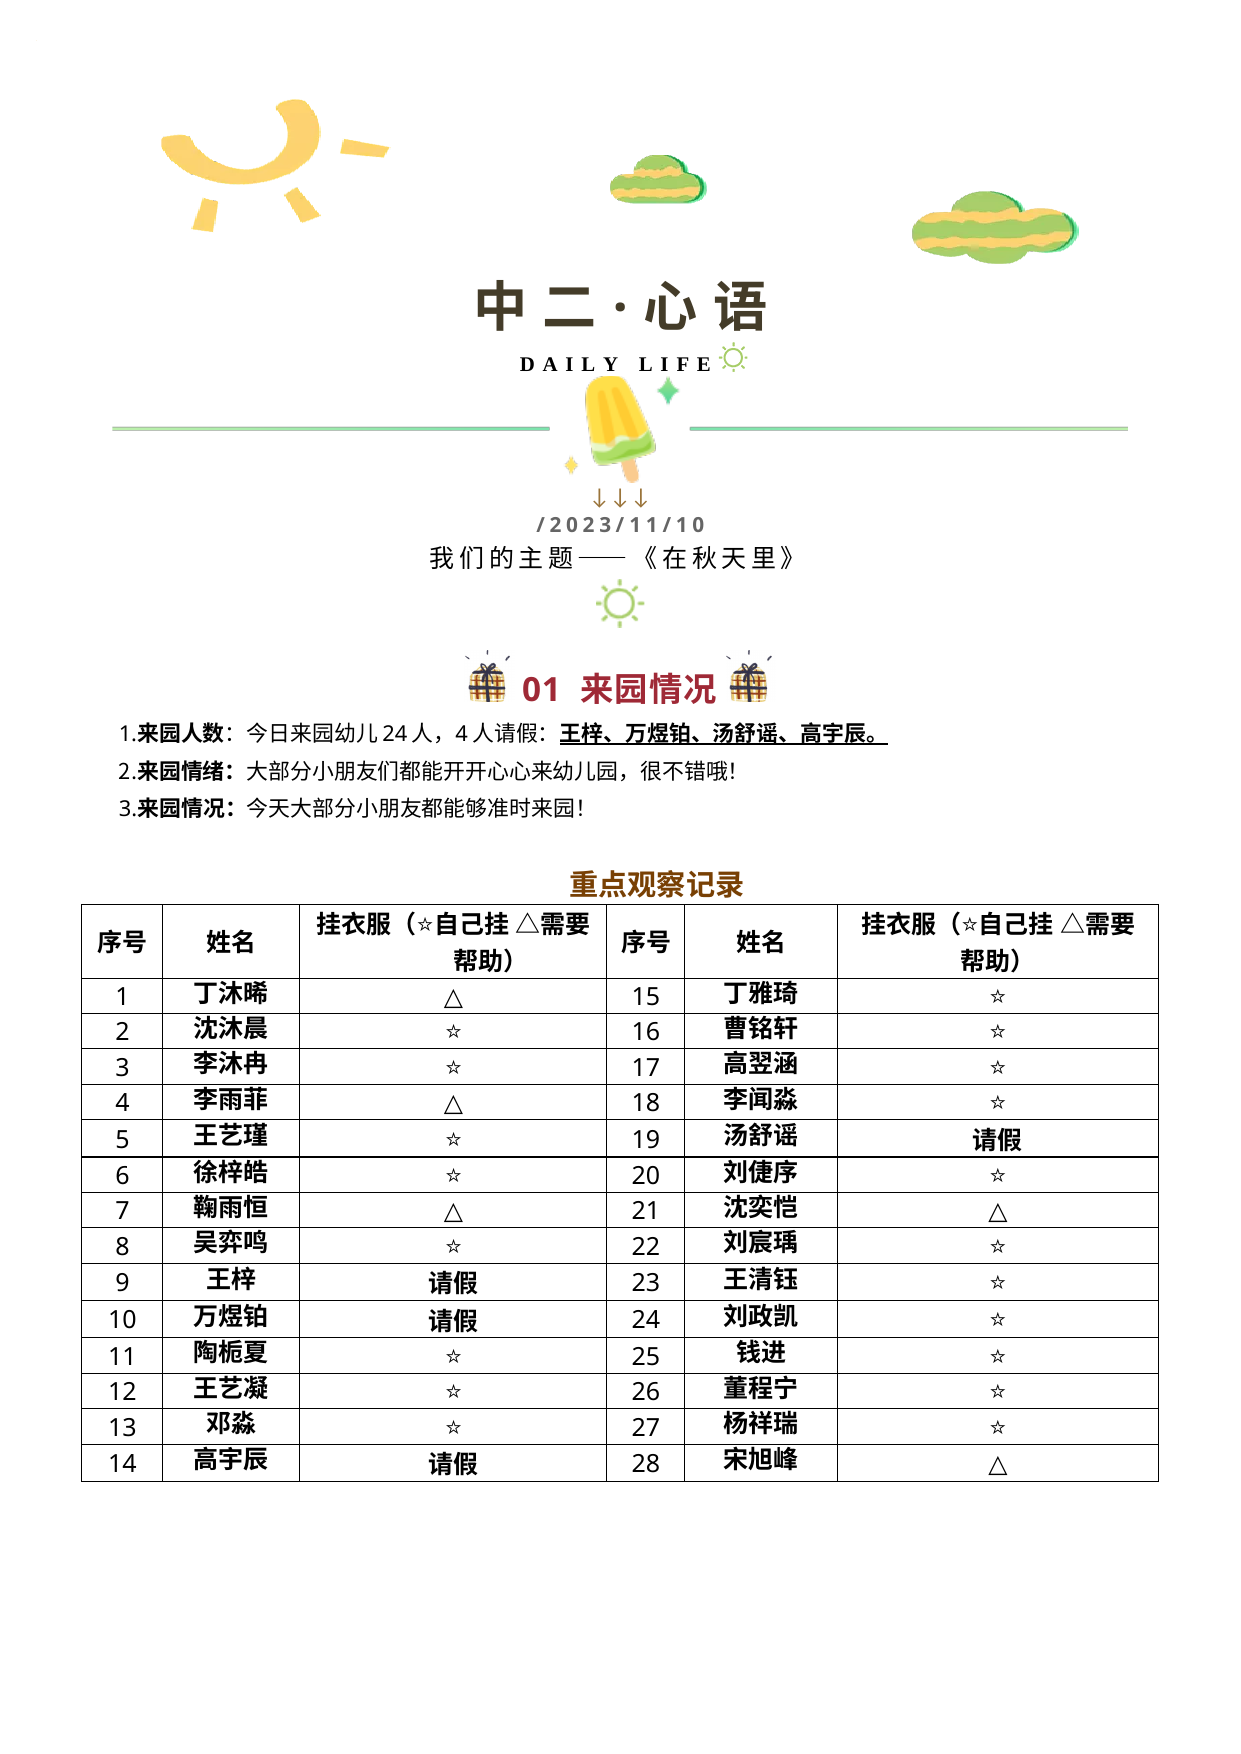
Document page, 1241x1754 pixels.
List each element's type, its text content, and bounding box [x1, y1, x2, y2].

table_cell △ [463, 979, 606, 1013]
table_cell ⭐ [838, 979, 1158, 1013]
table_cell 丁沐晞 [163, 979, 299, 1013]
table_cell ⭐ [300, 1120, 606, 1156]
table_cell 19 [607, 1120, 684, 1156]
table_header 姓名 [163, 905, 299, 977]
table_cell ⭐ [838, 1085, 1158, 1119]
table_cell ⭐ [300, 1374, 606, 1408]
table_header 序号 [607, 905, 684, 977]
table_cell 27 [607, 1409, 684, 1443]
table_cell 24 [607, 1301, 684, 1337]
table_cell 6 [82, 1158, 162, 1192]
table_cell △ [1007, 1193, 1158, 1227]
table_cell 沈沐晨 [163, 1014, 299, 1048]
table_cell ⭐ [838, 1374, 1158, 1408]
table_cell 25 [607, 1338, 684, 1373]
table_cell 20 [607, 1158, 684, 1192]
table_cell ⭐ [300, 1158, 606, 1192]
table_cell 26 [607, 1374, 684, 1408]
table_cell 7 [82, 1193, 162, 1227]
text 2.来园情绪：大部分小朋友们都能开开心心来幼儿园，很不错哦！ [75, 749, 1165, 787]
text 01 来园情况 [75, 651, 1165, 712]
table_cell 22 [607, 1228, 684, 1263]
table_cell ⭐ [300, 1049, 606, 1084]
table_cell ⭐ [300, 1014, 606, 1048]
table_cell 王清钰 [685, 1264, 837, 1300]
table_cell 沈奕恺 [685, 1193, 837, 1227]
table_cell 刘宸瑀 [685, 1228, 837, 1263]
table_cell 4 [82, 1085, 162, 1119]
table_cell 董程宁 [685, 1374, 837, 1408]
table_cell 1 [82, 979, 162, 1013]
table_cell △ [838, 1445, 1158, 1481]
table_cell 王梓 [163, 1264, 299, 1300]
table_cell 12 [82, 1374, 162, 1408]
picture [725, 650, 777, 702]
table_cell 高翌涵 [685, 1049, 837, 1084]
table_cell 宋旭峰 [685, 1445, 837, 1481]
table_cell 请假 [300, 1264, 606, 1300]
table_cell ⭐ [300, 1409, 606, 1443]
table_cell 王艺凝 [163, 1374, 299, 1408]
table_cell 14 [82, 1445, 162, 1481]
table_cell 刘政凯 [685, 1301, 837, 1337]
table_cell 18 [607, 1085, 684, 1119]
table_cell 11 [82, 1338, 162, 1373]
table_cell 曹铭轩 [685, 1014, 837, 1048]
table_cell ⭐ [838, 1228, 1158, 1263]
table_cell 陶栀夏 [163, 1338, 299, 1373]
table_cell 23 [607, 1264, 684, 1300]
table_cell △ [463, 1193, 606, 1227]
table_cell 万煜铂 [163, 1301, 299, 1337]
text ↓↓↓ [75, 482, 1165, 510]
table_cell 请假 [300, 1445, 606, 1481]
table_cell △ [838, 1193, 988, 1227]
table_cell ⭐ [838, 1338, 1158, 1373]
table_cell ⭐ [300, 1228, 606, 1263]
table_header 姓名 [685, 905, 837, 977]
table_cell 杨祥瑞 [685, 1409, 837, 1443]
table_cell 高宇辰 [163, 1445, 299, 1481]
text /2023/11/10 [75, 510, 1165, 539]
table_header 序号 [82, 905, 162, 977]
picture [718, 342, 748, 372]
table_cell 13 [82, 1409, 162, 1443]
table_cell ⭐ [838, 1264, 1158, 1300]
table_cell 吴弈鸣 [163, 1228, 299, 1263]
table_cell 17 [607, 1049, 684, 1084]
table_cell 钱进 [685, 1338, 837, 1373]
table_cell 9 [82, 1264, 162, 1300]
text 1.来园人数：今日来园幼儿24人，4人请假：王梓、万煜铂、汤舒谣、高宇辰。 [118, 712, 1165, 749]
table_cell △ [463, 1085, 606, 1119]
table_cell 邓淼 [163, 1409, 299, 1443]
table_cell 汤舒谣 [685, 1120, 837, 1156]
table_cell 丁雅琦 [685, 979, 837, 1013]
table_cell 8 [82, 1228, 162, 1263]
table_cell 李闻淼 [685, 1085, 837, 1119]
table_cell 李雨菲 [163, 1085, 299, 1119]
table_cell 21 [607, 1193, 684, 1227]
table_cell 请假 [300, 1301, 606, 1337]
table_cell △ [300, 1193, 444, 1227]
table_cell 3 [82, 1049, 162, 1084]
table_cell △ [300, 1085, 444, 1119]
table_cell △ [300, 979, 444, 1013]
table_header 挂衣服（⭐自己挂 △需要帮助） [838, 905, 1158, 977]
text 我们的主题——《在秋天里》 [75, 539, 1165, 575]
table_cell 请假 [838, 1120, 1158, 1156]
picture [596, 579, 645, 628]
table_cell ⭐ [838, 1049, 1158, 1084]
table_cell 15 [607, 979, 684, 1013]
text  DAILY LIFE [75, 343, 1165, 376]
table_header 挂衣服（⭐自己挂 △需要帮助） [300, 905, 606, 977]
table_cell ⭐ [838, 1158, 1158, 1192]
table_cell 刘倢序 [685, 1158, 837, 1192]
text 3.来园情况：今天大部分小朋友都能够准时来园！ [75, 787, 1165, 824]
text 中二·心语 [75, 264, 1165, 343]
table_cell 10 [82, 1301, 162, 1337]
table_cell ⭐ [300, 1338, 606, 1373]
table_cell 16 [607, 1014, 684, 1048]
picture [112, 376, 1128, 483]
table_cell 王艺瑾 [163, 1120, 299, 1156]
table_cell 鞠雨恒 [163, 1193, 299, 1227]
picture [161, 99, 1079, 264]
table_cell 5 [82, 1120, 162, 1156]
picture [464, 650, 515, 702]
table_cell ⭐ [838, 1409, 1158, 1443]
table_cell 李沐冉 [163, 1049, 299, 1084]
table_cell ⭐ [838, 1014, 1158, 1048]
table_cell 2 [82, 1014, 162, 1048]
table_cell 28 [607, 1445, 684, 1481]
table_cell ⭐ [838, 1301, 1158, 1337]
text 重点观察记录 [75, 862, 1165, 904]
table_cell 徐梓皓 [163, 1158, 299, 1192]
